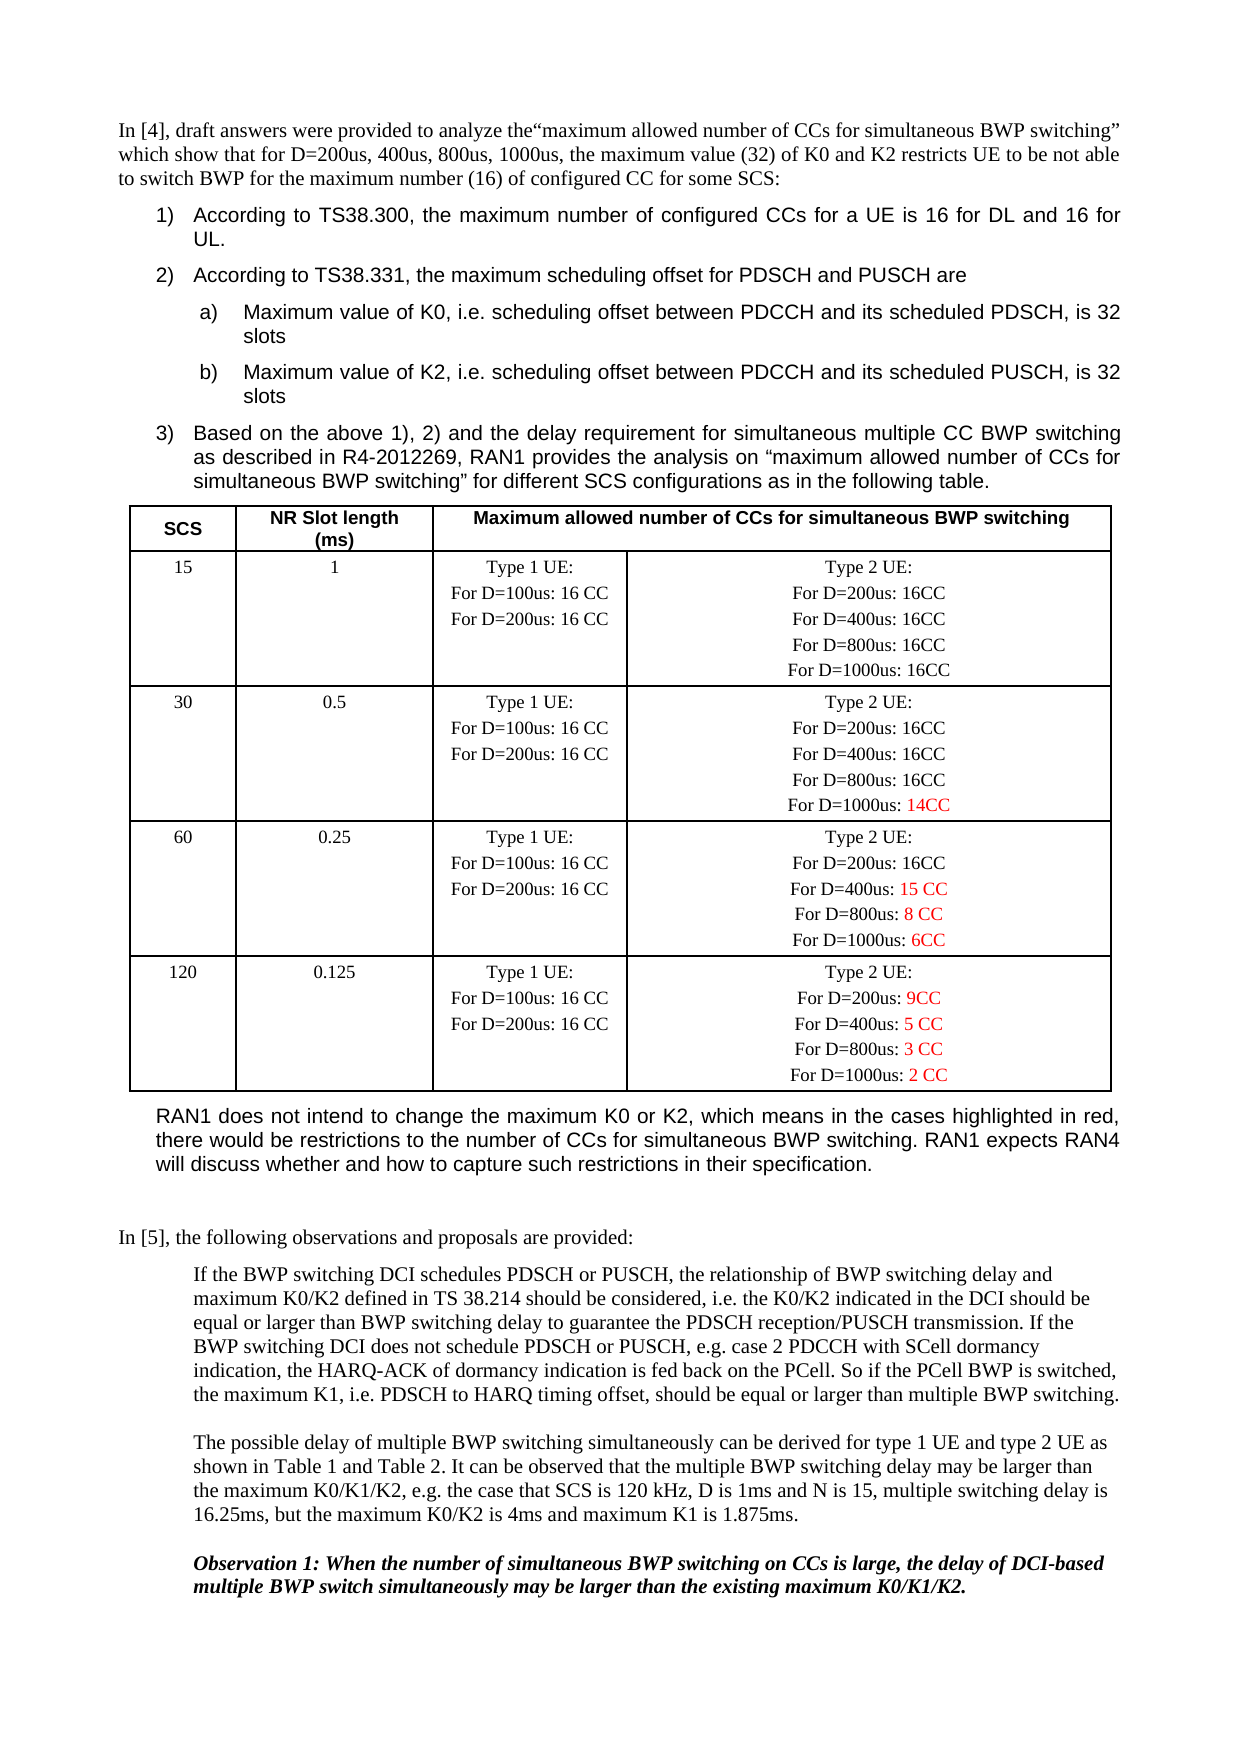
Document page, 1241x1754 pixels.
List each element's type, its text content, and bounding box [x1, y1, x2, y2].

table_cell 15 [131, 552, 235, 685]
table_cell Type 2 UE: For D=200us: 16CC For D=400us: 16CC For D=800us: 16CC For D=1000us: 14CC [628, 687, 1110, 820]
table_cell 120 [131, 957, 235, 1090]
table_cell Type 1 UE: For D=100us: 16 CC For D=200us: 16 CC [434, 687, 626, 820]
table_header NR Slot length (ms) [237, 507, 432, 550]
list According to TS38.331, the maximum scheduling offset for PDSCH and PUSCH are [156, 263, 1122, 287]
table_cell 0.25 [237, 822, 432, 955]
table_cell Type 1 UE: For D=100us: 16 CC For D=200us: 16 CC [434, 822, 626, 955]
text In [5], the following observations and proposals are provided: [118, 1225, 1122, 1249]
table_cell Type 1 UE: For D=100us: 16 CC For D=200us: 16 CC [434, 957, 626, 1090]
text RAN1 does not intend to change the maximum K0 or K2, which means in the cases highlighted in red, there would be restrictions to the number of CCs for simultaneous BWP switching. RAN1 expects RAN4 will discuss whether and how to capture such restrictions in their specification. [156, 1104, 1122, 1176]
text In [4], draft answers were provided to analyze the“maximum allowed number of CCs for simultaneous BWP switching” which show that for D=200us, 400us, 800us, 1000us, the maximum value (32) of K0 and K2 restricts UE to be not able to switch BWP for the maximum number (16) of configured CC for some SCS: [118, 118, 1122, 190]
table_cell 0.5 [237, 687, 432, 820]
list Maximum value of K2, i.e. scheduling offset between PDCCH and its scheduled PUSCH, is 32 slots [199, 360, 1122, 408]
table_cell Type 1 UE: For D=100us: 16 CC For D=200us: 16 CC [434, 552, 626, 685]
table_cell 0.125 [237, 957, 432, 1090]
table_header Maximum allowed number of CCs for simultaneous BWP switching [434, 507, 1110, 550]
text The possible delay of multiple BWP switching simultaneously can be derived for type 1 UE and type 2 UE as shown in Table 1 and Table 2. It can be observed that the multiple BWP switching delay may be larger than the maximum K0/K1/K2, e.g. the case that SCS is 120 kHz, D is 1ms and N is 15, multiple switching delay is 16.25ms, but the maximum K0/K2 is 4ms and maximum K1 is 1.875ms. [193, 1430, 1122, 1526]
list Maximum value of K0, i.e. scheduling offset between PDCCH and its scheduled PDSCH, is 32 slots [199, 300, 1122, 348]
table_cell Type 2 UE: For D=200us: 16CC For D=400us: 16CC For D=800us: 16CC For D=1000us: 16CC [628, 552, 1110, 685]
list According to TS38.300, the maximum number of configured CCs for a UE is 16 for DL and 16 for UL. [156, 203, 1122, 251]
table_cell 60 [131, 822, 235, 955]
text If the BWP switching DCI schedules PDSCH or PUSCH, the relationship of BWP switching delay and maximum K0/K2 defined in TS 38.214 should be considered, i.e. the K0/K2 indicated in the DCI should be equal or larger than BWP switching delay to guarantee the PDSCH reception/PUSCH transmission. If the BWP switching DCI does not schedule PDSCH or PUSCH, e.g. case 2 PDCCH with SCell dormancy indication, the HARQ-ACK of dormancy indication is fed back on the PCell. So if the PCell BWP is switched, the maximum K1, i.e. PDSCH to HARQ timing offset, should be equal or larger than multiple BWP switching. [193, 1262, 1122, 1406]
table_cell Type 2 UE: For D=200us: 16CC For D=400us: 15 CC For D=800us: 8 CC For D=1000us: 6CC [628, 822, 1110, 955]
table_header SCS [131, 507, 235, 550]
list Based on the above 1), 2) and the delay requirement for simultaneous multiple CC BWP switching as described in R4-2012269, RAN1 provides the analysis on “maximum allowed number of CCs for simultaneous BWP switching” for different SCS configurations as in the following table. [156, 421, 1122, 492]
table_cell 1 [237, 552, 432, 685]
text Observation 1: When the number of simultaneous BWP switching on CCs is large, the delay of DCI-based multiple BWP switch simultaneously may be larger than the existing maximum K0/K1/K2. [193, 1550, 1122, 1598]
table_cell 30 [131, 687, 235, 820]
table_cell Type 2 UE: For D=200us: 9CC For D=400us: 5 CC For D=800us: 3 CC For D=1000us: 2 CC [628, 957, 1110, 1090]
